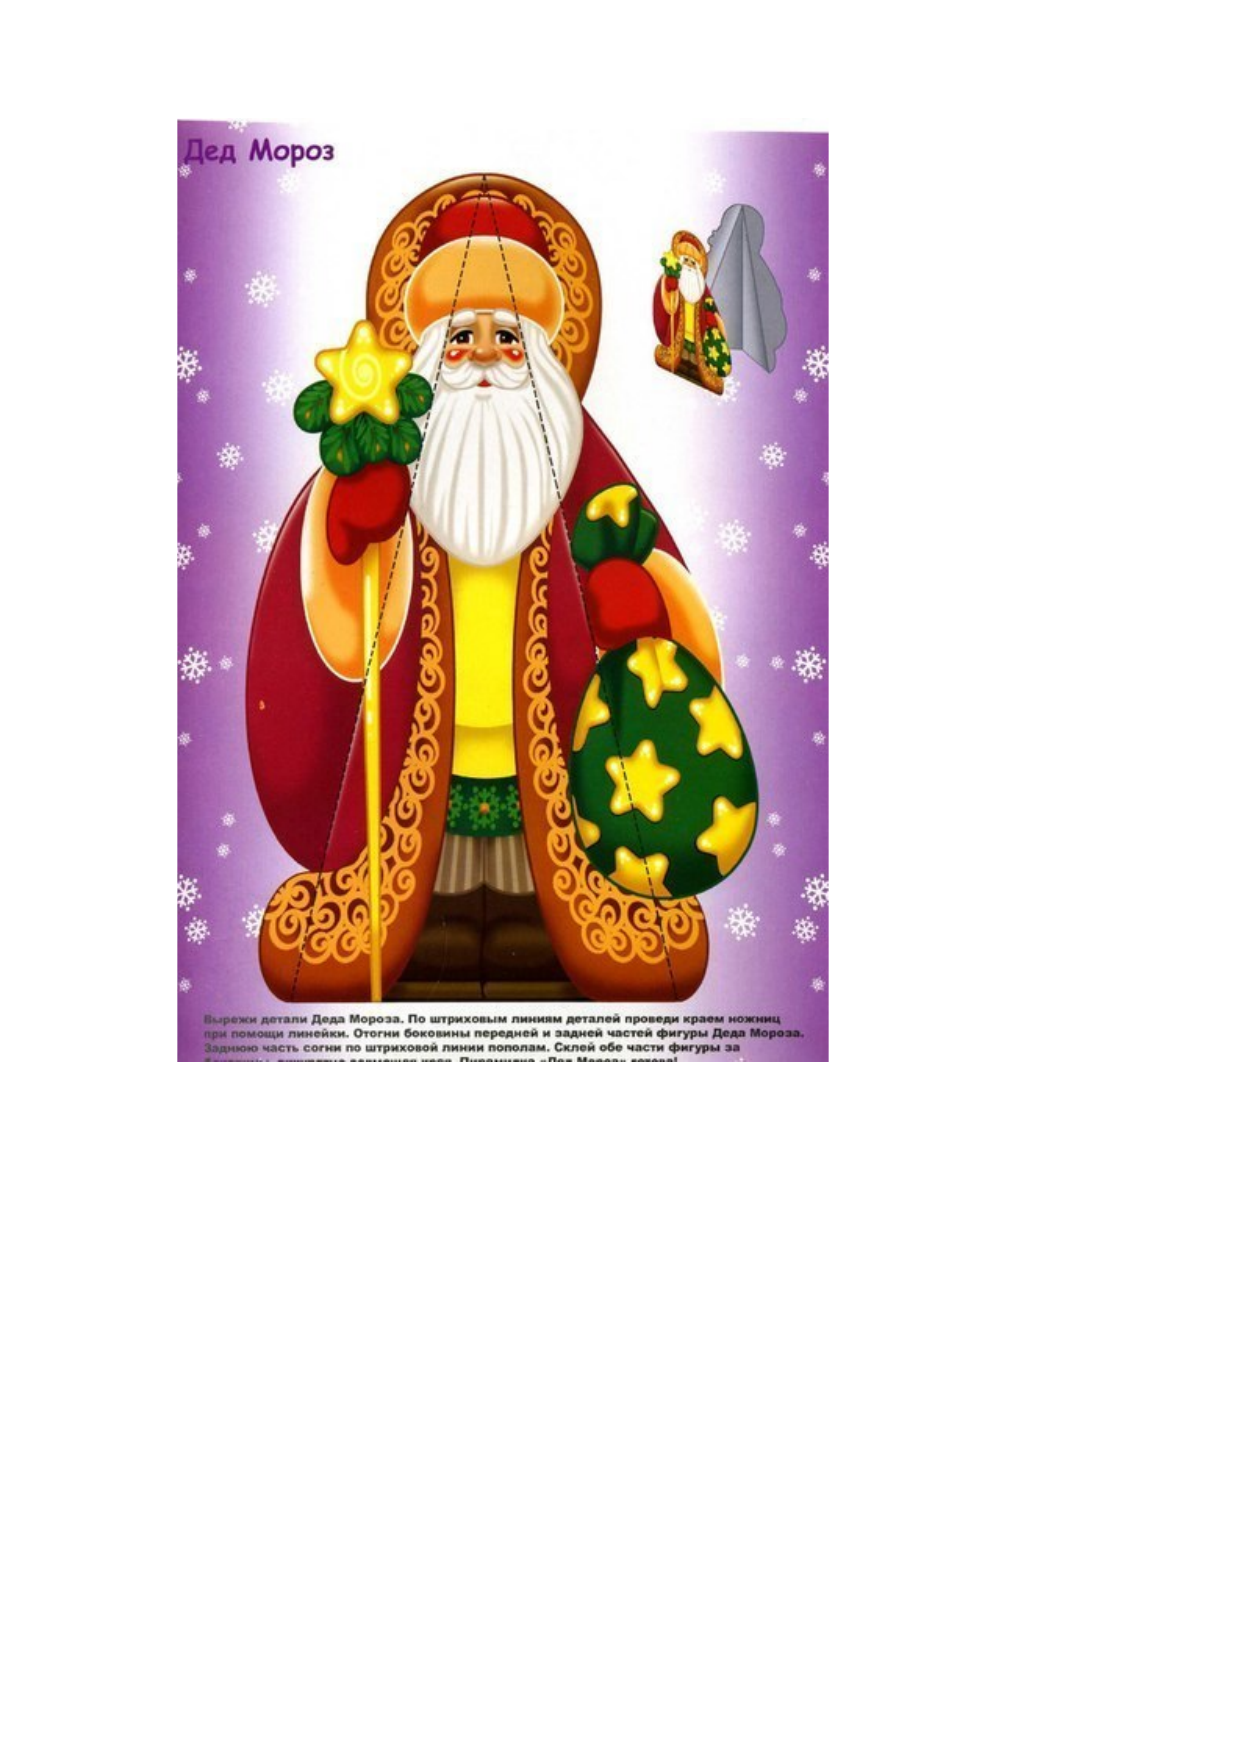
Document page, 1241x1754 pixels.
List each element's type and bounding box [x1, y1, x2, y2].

picture [177, 118, 829, 1062]
